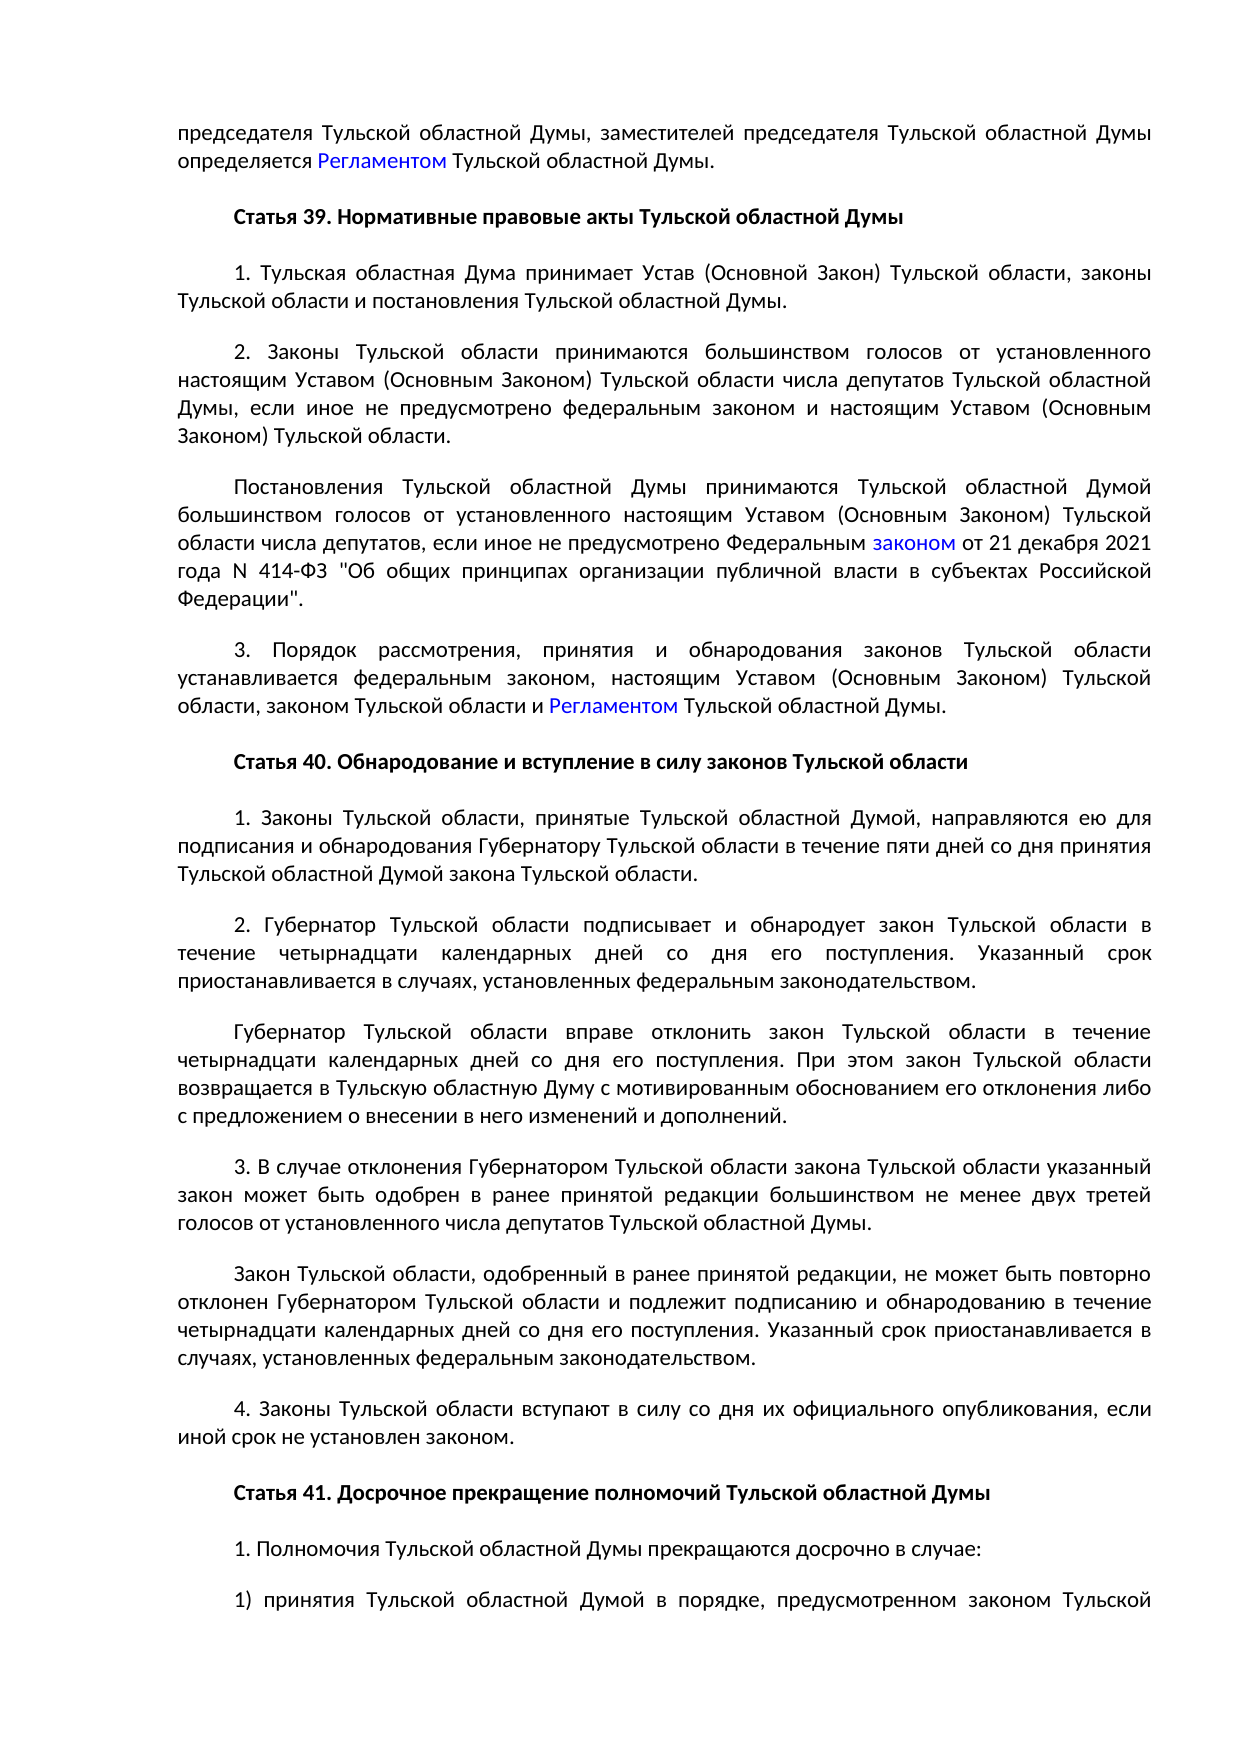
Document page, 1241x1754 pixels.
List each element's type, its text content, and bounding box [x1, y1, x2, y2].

text 1. Тульская областная Дума принимает Устав (Основной Закон) Тульской области, законы Тульской области и постановления Тульской областной Думы. [177, 258, 1152, 314]
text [177, 1585, 1152, 1613]
text 4. Законы Тульской области вступают в силу со дня их официального опубликования, если иной срок не установлен законом. [177, 1394, 1152, 1450]
text Постановления Тульской областной Думы принимаются Тульской областной Думой большинством голосов от установленного настоящим Уставом (Основным Законом) Тульской области числа депутатов, если иное не предусмотрено Федеральным законом от 21 декабря 2021 года N 414-ФЗ "Об общих принципах организации публичной власти в субъектах Российской Федерации". [177, 472, 1152, 612]
text 2. Законы Тульской области принимаются большинством голосов от установленного настоящим Уставом (Основным Законом) Тульской области числа депутатов Тульской областной Думы, если иное не предусмотрено федеральным законом и настоящим Уставом (Основным Законом) Тульской области. [177, 337, 1152, 449]
text 3. Порядок рассмотрения, принятия и обнародования законов Тульской области устанавливается федеральным законом, настоящим Уставом (Основным Законом) Тульской области, законом Тульской области и Регламентом Тульской областной Думы. [177, 635, 1152, 719]
title Статья 40. Обнародование и вступление в силу законов Тульской области [177, 747, 1152, 775]
text Закон Тульской области, одобренный в ранее принятой редакции, не может быть повторно отклонен Губернатором Тульской области и подлежит подписанию и обнародованию в течение четырнадцати календарных дней со дня его поступления. Указанный срок приостанавливается в случаях, установленных федеральным законодательством. [177, 1259, 1152, 1371]
text 2. Губернатор Тульской области подписывает и обнародует закон Тульской области в течение четырнадцати календарных дней со дня его поступления. Указанный срок приостанавливается в случаях, установленных федеральным законодательством. [177, 910, 1152, 994]
text 1. Полномочия Тульской областной Думы прекращаются досрочно в случае: [177, 1534, 1152, 1562]
title Статья 39. Нормативные правовые акты Тульской областной Думы [177, 202, 1152, 230]
title Статья 41. Досрочное прекращение полномочий Тульской областной Думы [177, 1478, 1152, 1506]
text 1. Законы Тульской области, принятые Тульской областной Думой, направляются ею для подписания и обнародования Губернатору Тульской области в течение пяти дней со дня принятия Тульской областной Думой закона Тульской области. [177, 803, 1152, 887]
text 3. В случае отклонения Губернатором Тульской области закона Тульской области указанный закон может быть одобрен в ранее принятой редакции большинством не менее двух третей голосов от установленного числа депутатов Тульской областной Думы. [177, 1152, 1152, 1236]
text Губернатор Тульской области вправе отклонить закон Тульской области в течение четырнадцати календарных дней со дня его поступления. При этом закон Тульской области возвращается в Тульскую областную Думу с мотивированным обоснованием его отклонения либо с предложением о внесении в него изменений и дополнений. [177, 1017, 1152, 1129]
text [177, 118, 1152, 174]
